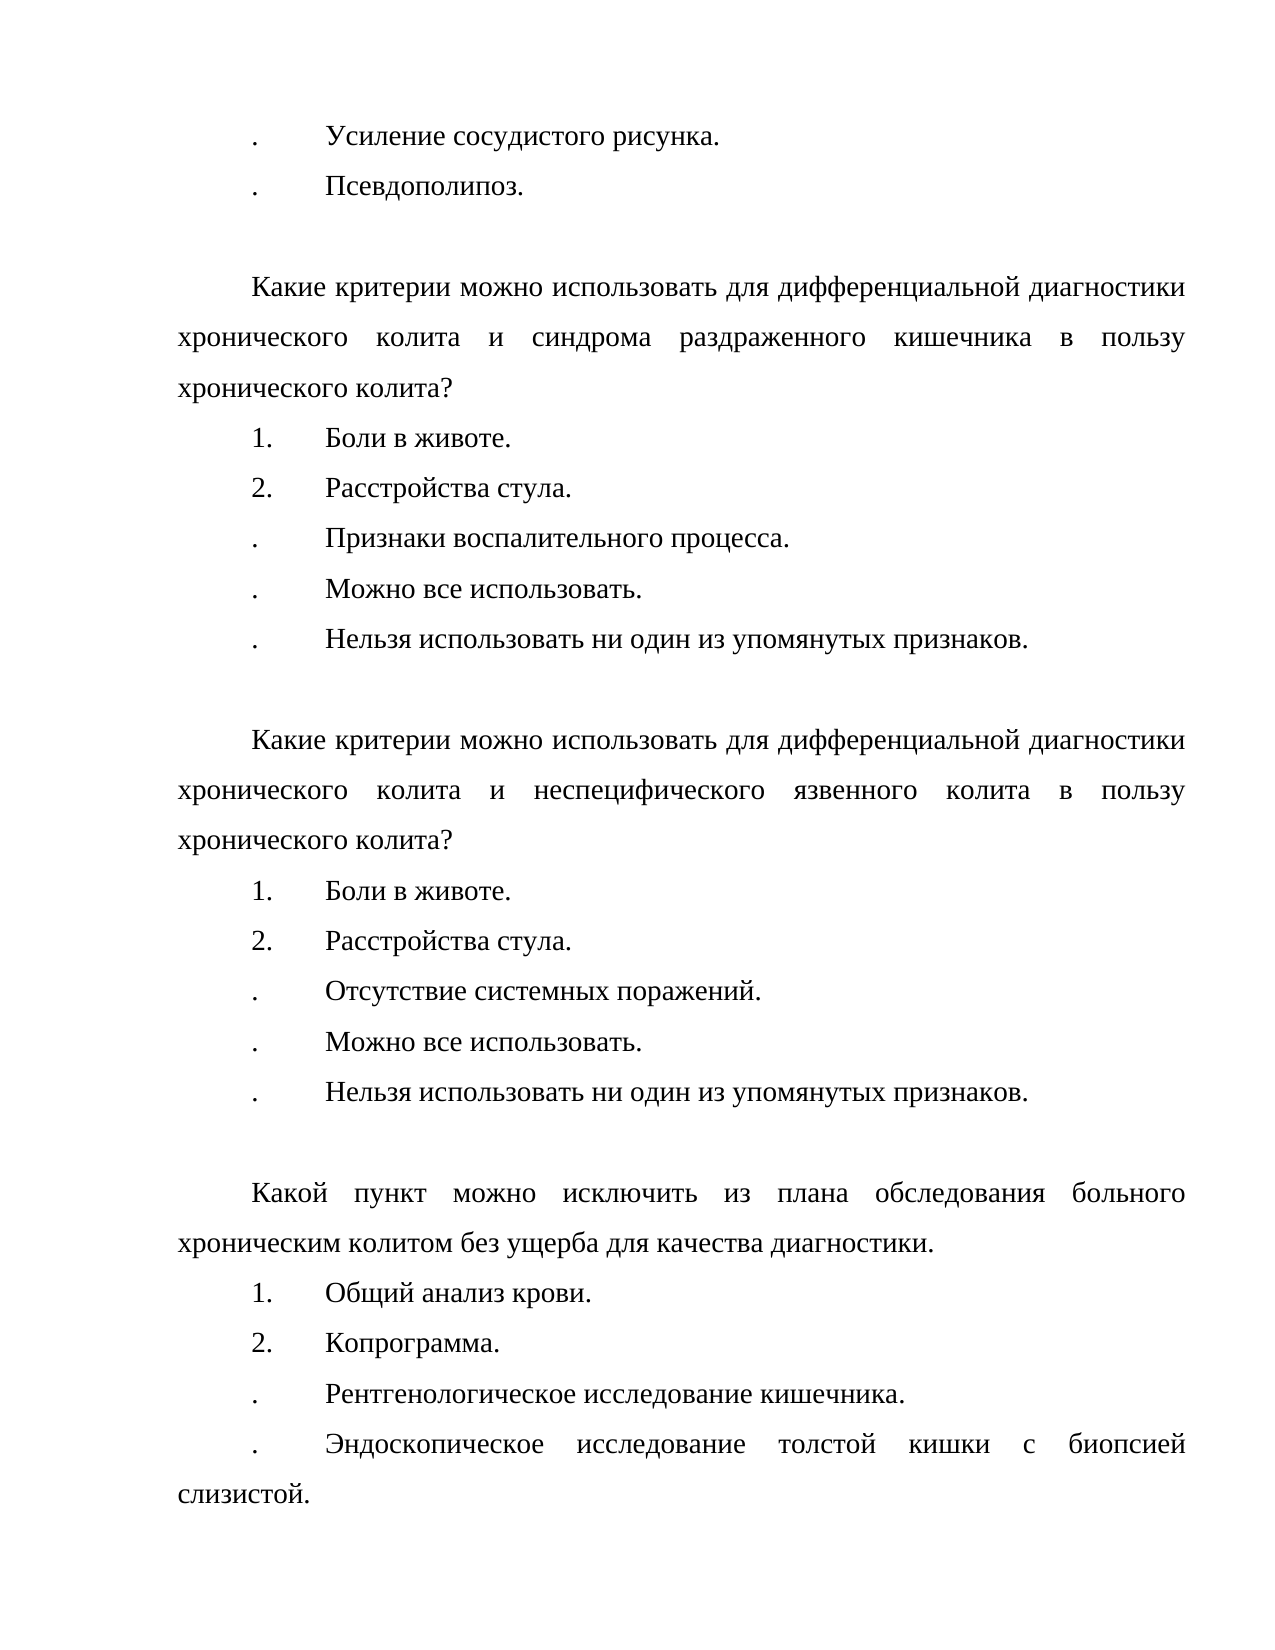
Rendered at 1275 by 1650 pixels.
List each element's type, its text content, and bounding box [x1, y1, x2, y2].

text Какие критерии можно использовать для дифференциальной диагностики хронического колита и синдрома раздраженного кишечника в пользу хронического колита? [177, 269, 1186, 403]
text 1. Боли в животе. [177, 873, 1186, 906]
text . Можно все использовать. [177, 571, 1186, 604]
text . Можно все использовать. [177, 1024, 1186, 1057]
text 2. Расстройства стула. [177, 923, 1186, 957]
text . Эндоскопическое исследование толстой кишки с биопсией слизистой. [177, 1426, 1186, 1510]
text 2. Расстройства стула. [177, 470, 1186, 504]
text Какие критерии можно использовать для дифференциальной диагностики хронического колита и неспецифического язвенного колита в пользу хронического колита? [177, 722, 1186, 856]
text Какой пункт можно исключить из плана обследования больного хроническим колитом без ущерба для качества диагностики. [177, 1175, 1186, 1258]
text . Признаки воспалительного процесса. [177, 521, 1186, 554]
text 2. Копрограмма. [177, 1326, 1186, 1359]
text . Нельзя использовать ни один из упомянутых признаков. [177, 1074, 1186, 1108]
text . Рентгенологическое исследование кишечника. [177, 1376, 1186, 1409]
text 1. Общий анализ крови. [177, 1275, 1186, 1309]
text 1. Боли в животе. [177, 420, 1186, 453]
text . Усиление сосудистого рисунка. [177, 118, 1186, 152]
text . Нельзя использовать ни один из упомянутых признаков. [177, 621, 1186, 655]
text . Псевдополипоз. [177, 168, 1186, 202]
text . Отсутствие системных поражений. [177, 973, 1186, 1007]
